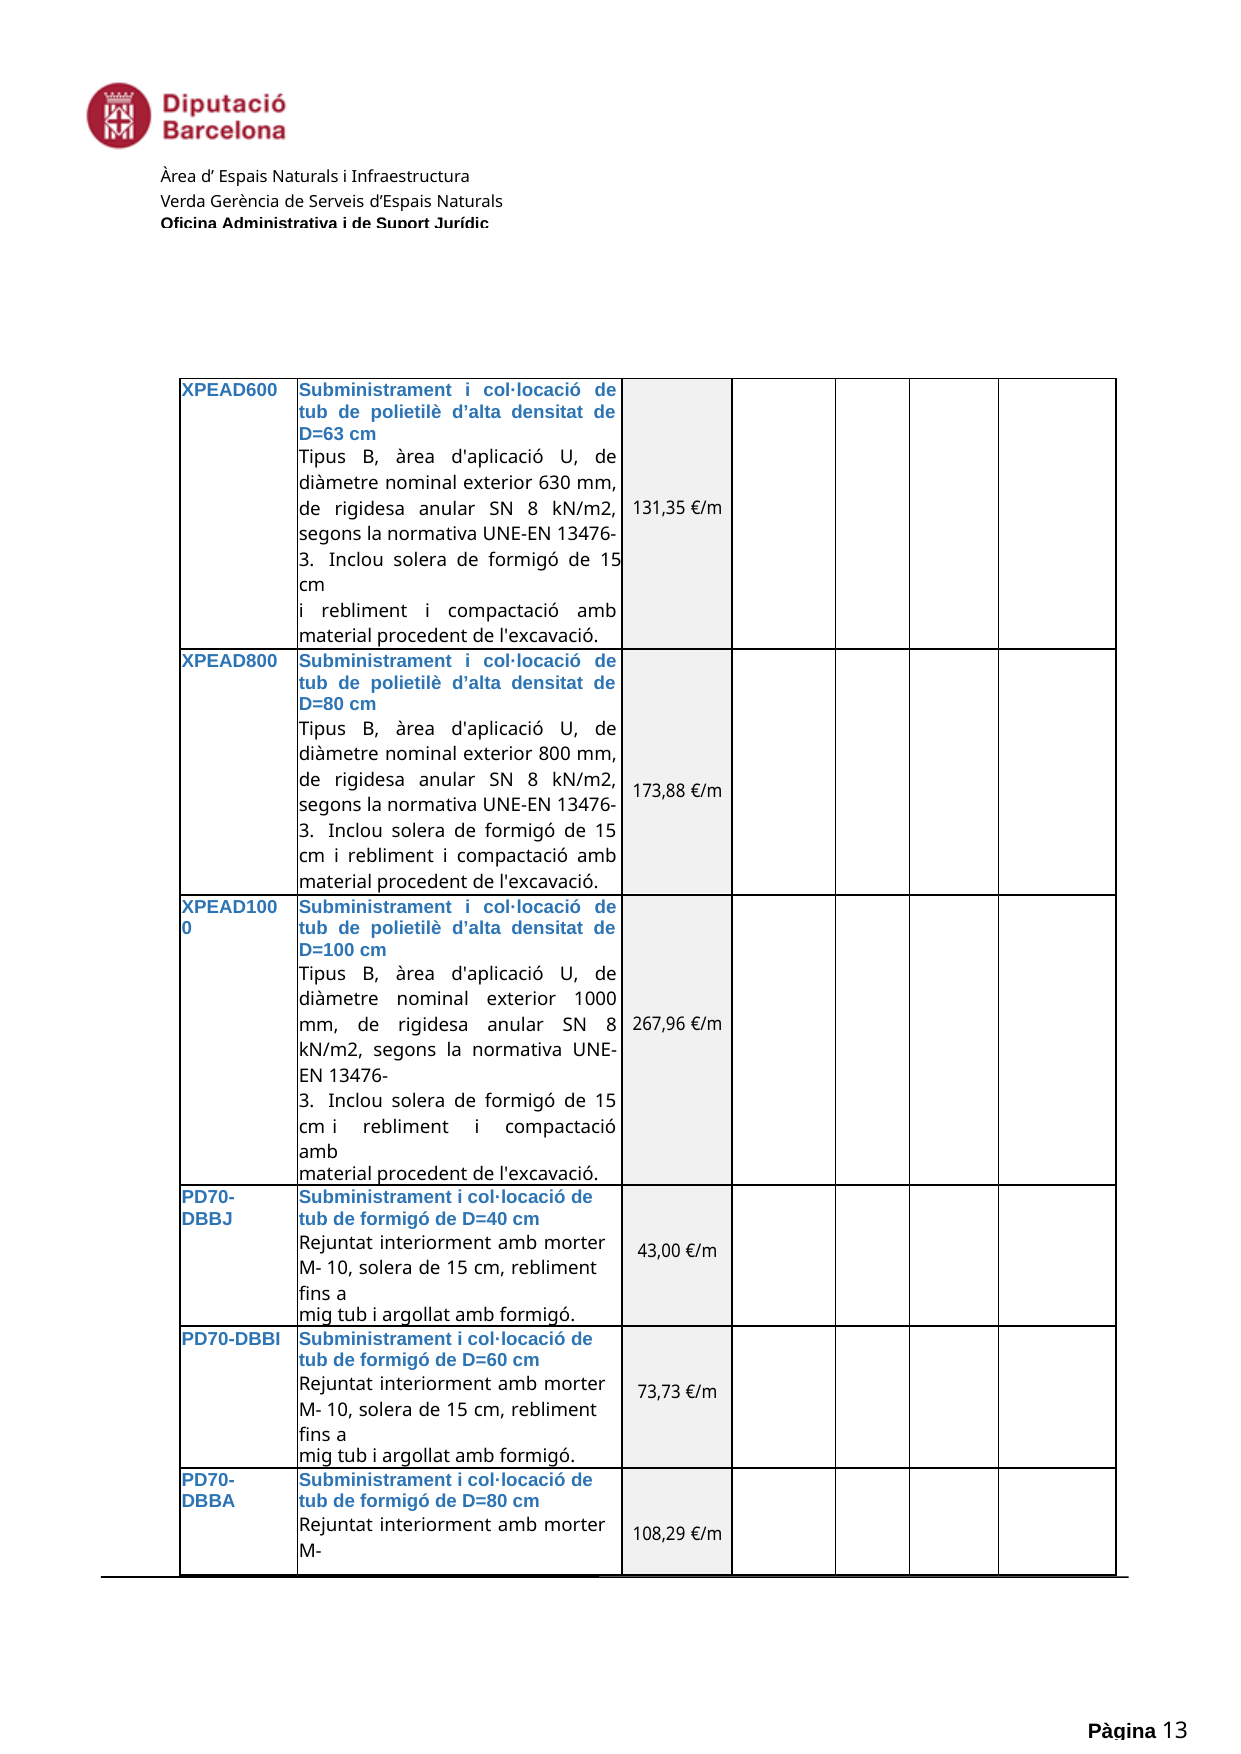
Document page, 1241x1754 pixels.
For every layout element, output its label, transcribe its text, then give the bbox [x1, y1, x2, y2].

table_cell XPEAD800 [181, 650, 297, 893]
table_cell [999, 896, 1115, 1184]
table_cell [836, 1186, 909, 1325]
table_header [999, 379, 1115, 648]
table_cell [999, 650, 1115, 893]
table_cell 43,00 €/m [623, 1186, 731, 1325]
table_cell [910, 1186, 998, 1325]
table_cell [836, 896, 909, 1184]
table_cell [999, 1186, 1115, 1325]
table_cell PD70- DBBJ [181, 1186, 297, 1325]
table_cell [910, 1327, 998, 1467]
table_header [836, 379, 909, 648]
table_cell [910, 896, 998, 1184]
table_cell [910, 1469, 998, 1574]
table_cell Subministrament i col·locació de tub de polietilè d’alta densitat de D=80 cm Tipus B, àrea d'aplicació U, de diàmetre nominal exterior 800 mm, de rigidesa anular SN 8 kN/m2, segons la normativa UNE-EN 13476- 3. Inclou solera de formigó de 15 cm i rebliment i compactació amb material procedent de l'excavació. [298, 650, 621, 893]
table_cell [733, 1327, 835, 1467]
table_header Subministrament i col·locació de tub de polietilè d’alta densitat de D=63 cm Tipus B, àrea d'aplicació U, de diàmetre nominal exterior 630 mm, de rigidesa anular SN 8 kN/m2, segons la normativa UNE-EN 13476- 3. Inclou solera de formigó de 15 cm i rebliment i compactació amb material procedent de l'excavació. [298, 379, 621, 648]
table_cell 267,96 €/m [623, 896, 731, 1184]
table_header XPEAD600 [181, 379, 297, 648]
table_cell 108,29 €/m [623, 1469, 731, 1574]
table_cell Subministrament i col·locació de tub de formigó de D=60 cm Rejuntat interiorment amb morter M- 10, solera de 15 cm, rebliment fins a mig tub i argollat amb formigó. [298, 1327, 621, 1467]
table_header [910, 379, 998, 648]
table_cell [999, 1469, 1115, 1574]
table_cell Subministrament i col·locació de tub de polietilè d’alta densitat de D=100 cm Tipus B, àrea d'aplicació U, de diàmetre nominal exterior 1000 mm, de rigidesa anular SN 8 kN/m2, segons la normativa UNE-EN 13476- 3. Inclou solera de formigó de 15 cm i rebliment i compactació amb material procedent de l'excavació. [298, 896, 621, 1184]
table_header 131,35 €/m [623, 379, 731, 648]
table_cell [999, 1327, 1115, 1467]
table_cell [733, 896, 835, 1184]
table_cell [733, 1186, 835, 1325]
table_cell [733, 1469, 835, 1574]
table_cell 173,88 €/m [623, 650, 731, 893]
table_cell 73,73 €/m [623, 1327, 731, 1467]
table_cell [836, 1327, 909, 1467]
table_cell PD70-DBBI [181, 1327, 297, 1467]
table_cell XPEAD100 0 [181, 896, 297, 1184]
picture [76, 72, 302, 170]
table_cell [910, 650, 998, 893]
table_cell [733, 650, 835, 893]
table_header [733, 379, 835, 648]
table_cell Subministrament i col·locació de tub de formigó de D=40 cm Rejuntat interiorment amb morter M- 10, solera de 15 cm, rebliment fins a mig tub i argollat amb formigó. [298, 1186, 621, 1325]
table_cell [836, 650, 909, 893]
table_cell PD70- DBBA [181, 1469, 297, 1574]
table_cell [836, 1469, 909, 1574]
